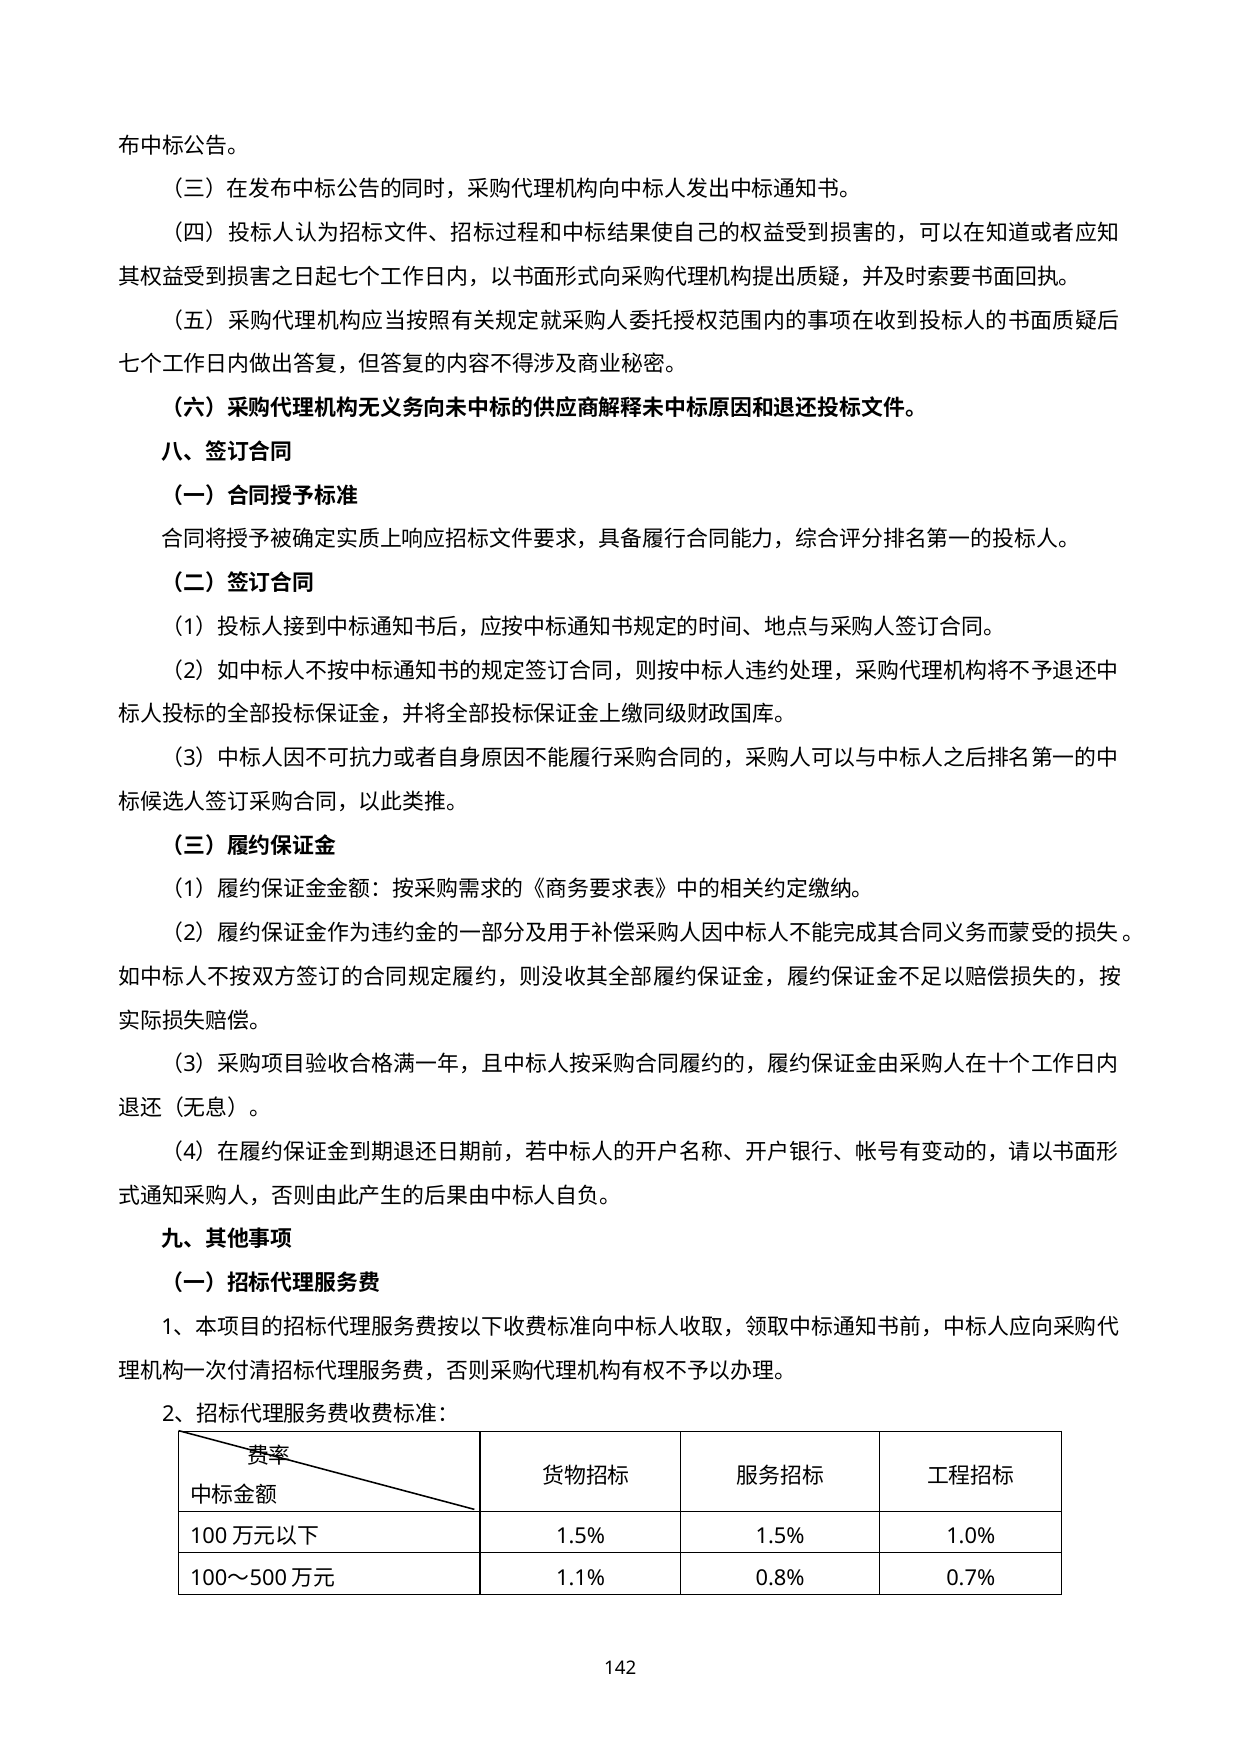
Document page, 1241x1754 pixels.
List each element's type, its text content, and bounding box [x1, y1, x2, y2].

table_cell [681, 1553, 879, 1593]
text （三）履约保证金 [118, 818, 1122, 862]
text 九、其他事项 [118, 1212, 1122, 1256]
text （1）投标人接到中标通知书后，应按中标通知书规定的时间、地点与采购人签订合同。 [118, 599, 1122, 643]
text 八、签订合同 [118, 424, 1122, 468]
text （3）采购项目验收合格满一年，且中标人按采购合同履约的，履约保证金由采购人在十个工作日内退还（无息）。 [118, 1037, 1122, 1124]
text （四）投标人认为招标文件、招标过程和中标结果使自己的权益受到损害的，可以在知道或者应知其权益受到损害之日起七个工作日内，以书面形式向采购代理机构提出质疑，并及时索要书面回执。 [118, 206, 1122, 293]
text （一）合同授予标准 [118, 468, 1122, 512]
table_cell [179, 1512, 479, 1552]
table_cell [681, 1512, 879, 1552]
text （2）履约保证金作为违约金的一部分及用于补偿采购人因中标人不能完成其合同义务而蒙受的损失。如中标人不按双方签订的合同规定履约，则没收其全部履约保证金，履约保证金不足以赔偿损失的，按实际损失赔偿。 [118, 906, 1122, 1037]
text 2、招标代理服务费收费标准： [118, 1387, 1122, 1431]
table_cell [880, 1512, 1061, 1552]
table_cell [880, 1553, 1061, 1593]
text （4）在履约保证金到期退还日期前，若中标人的开户名称、开户银行、帐号有变动的，请以书面形式通知采购人，否则由此产生的后果由中标人自负。 [118, 1124, 1122, 1212]
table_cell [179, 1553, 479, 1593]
text （3）中标人因不可抗力或者自身原因不能履行采购合同的，采购人可以与中标人之后排名第一的中标候选人签订采购合同，以此类推。 [118, 731, 1122, 818]
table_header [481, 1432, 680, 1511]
text （三）在发布中标公告的同时，采购代理机构向中标人发出中标通知书。 [118, 162, 1122, 206]
text 1、本项目的招标代理服务费按以下收费标准向中标人收取，领取中标通知书前，中标人应向采购代理机构一次付清招标代理服务费，否则采购代理机构有权不予以办理。 [118, 1299, 1122, 1387]
text （一）招标代理服务费 [118, 1256, 1122, 1299]
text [118, 118, 1122, 162]
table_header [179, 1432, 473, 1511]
text （二）签订合同 [118, 556, 1122, 599]
text （五）采购代理机构应当按照有关规定就采购人委托授权范围内的事项在收到投标人的书面质疑后七个工作日内做出答复，但答复的内容不得涉及商业秘密。 [118, 293, 1122, 381]
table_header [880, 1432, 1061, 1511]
text （六）采购代理机构无义务向未中标的供应商解释未中标原因和退还投标文件。 [118, 381, 1122, 424]
text （1）履约保证金金额：按采购需求的《商务要求表》中的相关约定缴纳。 [118, 862, 1122, 906]
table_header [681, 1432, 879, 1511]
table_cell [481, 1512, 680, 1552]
text （2）如中标人不按中标通知书的规定签订合同，则按中标人违约处理，采购代理机构将不予退还中标人投标的全部投标保证金，并将全部投标保证金上缴同级财政国库。 [118, 643, 1122, 731]
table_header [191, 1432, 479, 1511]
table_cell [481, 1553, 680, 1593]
text 合同将授予被确定实质上响应招标文件要求，具备履行合同能力，综合评分排名第一的投标人。 [118, 512, 1122, 556]
